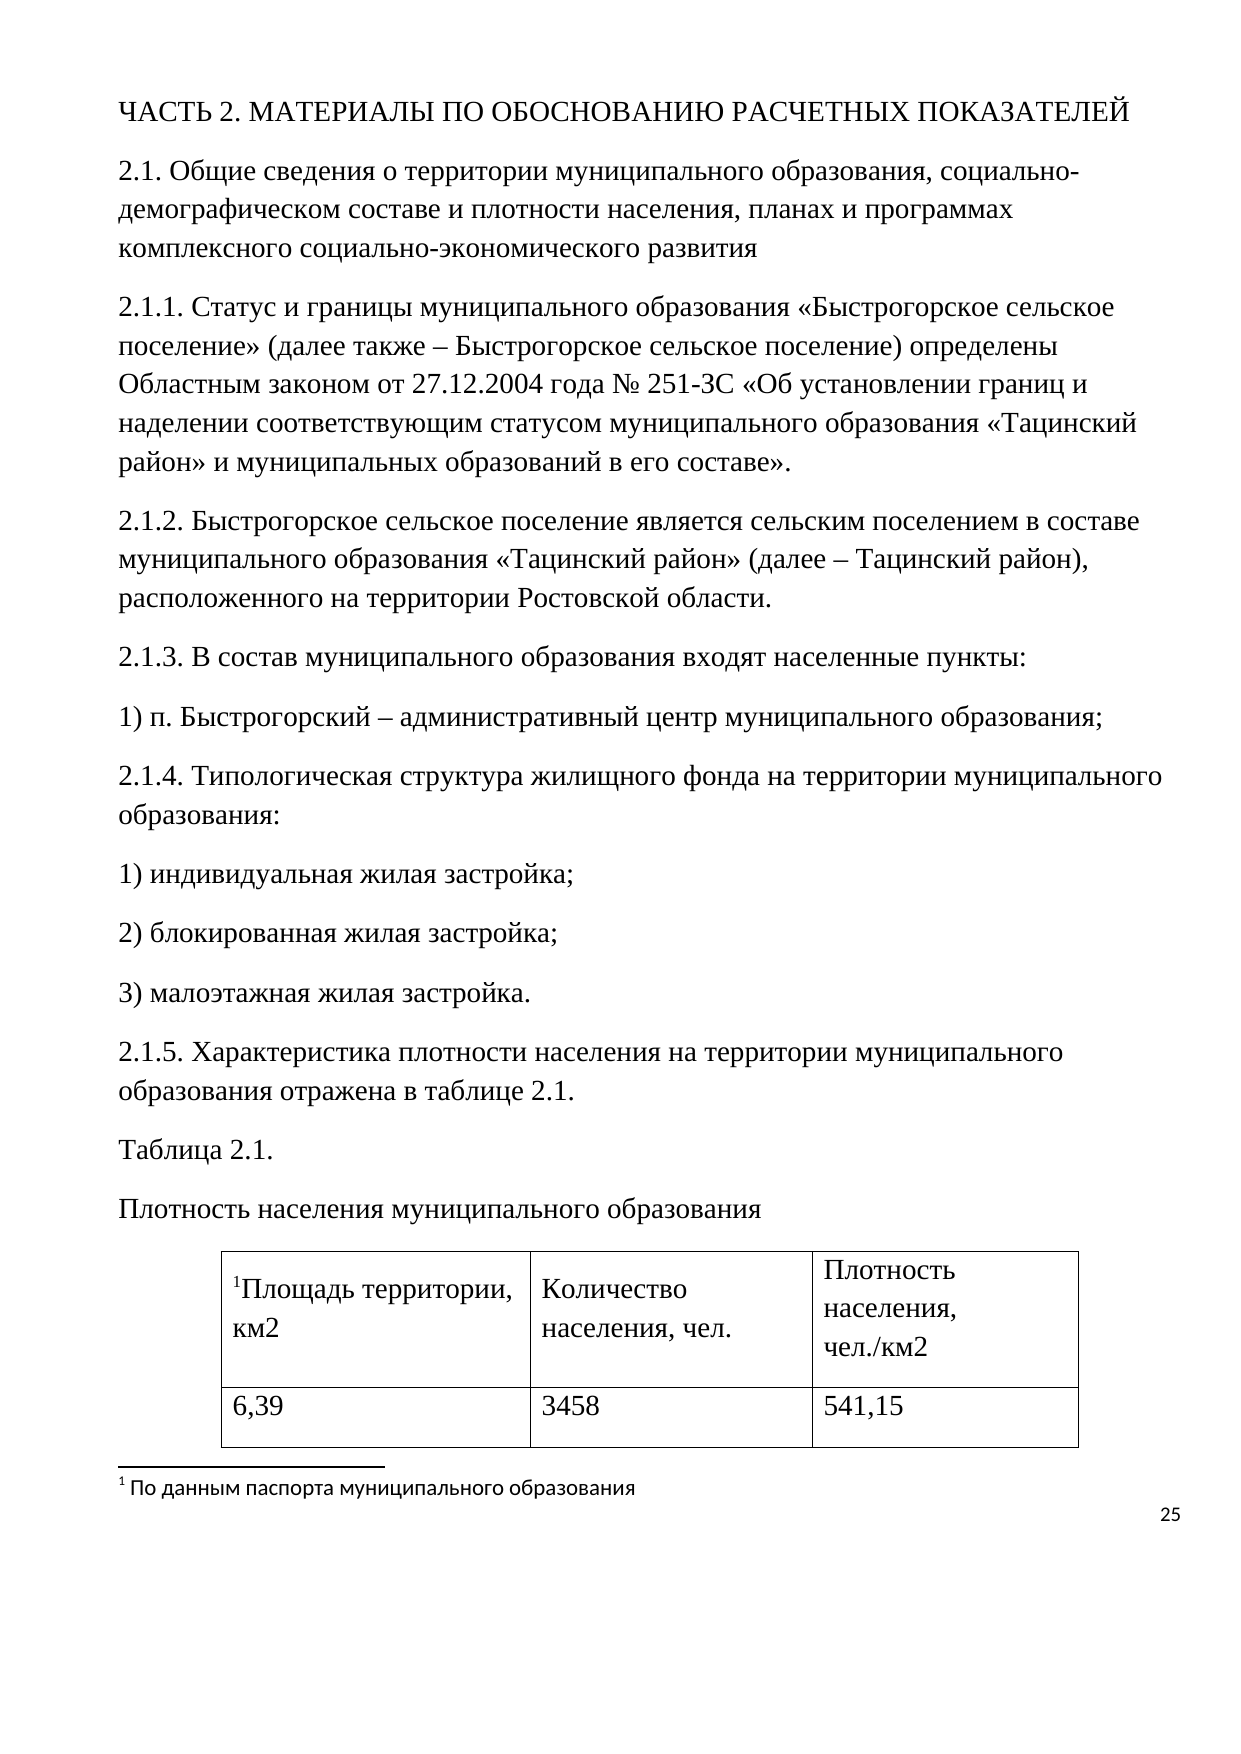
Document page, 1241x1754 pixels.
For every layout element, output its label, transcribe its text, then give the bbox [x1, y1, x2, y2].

text 2) блокированная жилая застройка; [118, 916, 1181, 949]
table_cell 541,15 [813, 1388, 1078, 1447]
text 2.1. Общие сведения о территории муниципального образования, социально-демографическом составе и плотности населения, планах и программах комплексного социально-экономического развития [118, 153, 1181, 264]
text 1) п. Быстрогорский – административный центр муниципального образования; [118, 699, 1181, 732]
table_header Площадь территории, км2 [222, 1252, 530, 1387]
text Плотность населения муниципального образования [118, 1192, 1181, 1225]
text Таблица 2.1. [118, 1132, 1181, 1166]
text 1) индивидуальная жилая застройка; [118, 856, 1181, 890]
table_header Плотность населения, чел./км2 [813, 1252, 1078, 1387]
text ЧАСТЬ 2. МАТЕРИАЛЫ ПО ОБОСНОВАНИЮ РАСЧЕТНЫХ ПОКАЗАТЕЛЕЙ [118, 94, 1181, 127]
text 2.1.2. Быстрогорское сельское поселение является сельским поселением в составе муниципального образования «Тацинский район» (далее – Тацинский район), расположенного на территории Ростовской области. [118, 503, 1181, 614]
text 2.1.1. Статус и границы муниципального образования «Быстрогорское сельское поселение» (далее также – Быстрогорское сельское поселение) определены Областным законом от 27.12.2004 года № 251-ЗС «Об установлении границ и наделении соответствующим статусом муниципального образования «Тацинский район» и муниципальных образований в его составе». [118, 289, 1181, 477]
table_cell 6,39 [222, 1388, 530, 1447]
table_header Количество населения, чел. [531, 1252, 812, 1387]
text 3) малоэтажная жилая застройка. [118, 975, 1181, 1008]
table_cell 3458 [531, 1388, 812, 1447]
text 2.1.5. Характеристика плотности населения на территории муниципального образования отражена в таблице 2.1. [118, 1034, 1181, 1106]
text 2.1.3. В состав муниципального образования входят населенные пункты: [118, 639, 1181, 673]
text 2.1.4. Типологическая структура жилищного фонда на территории муниципального образования: [118, 758, 1181, 830]
